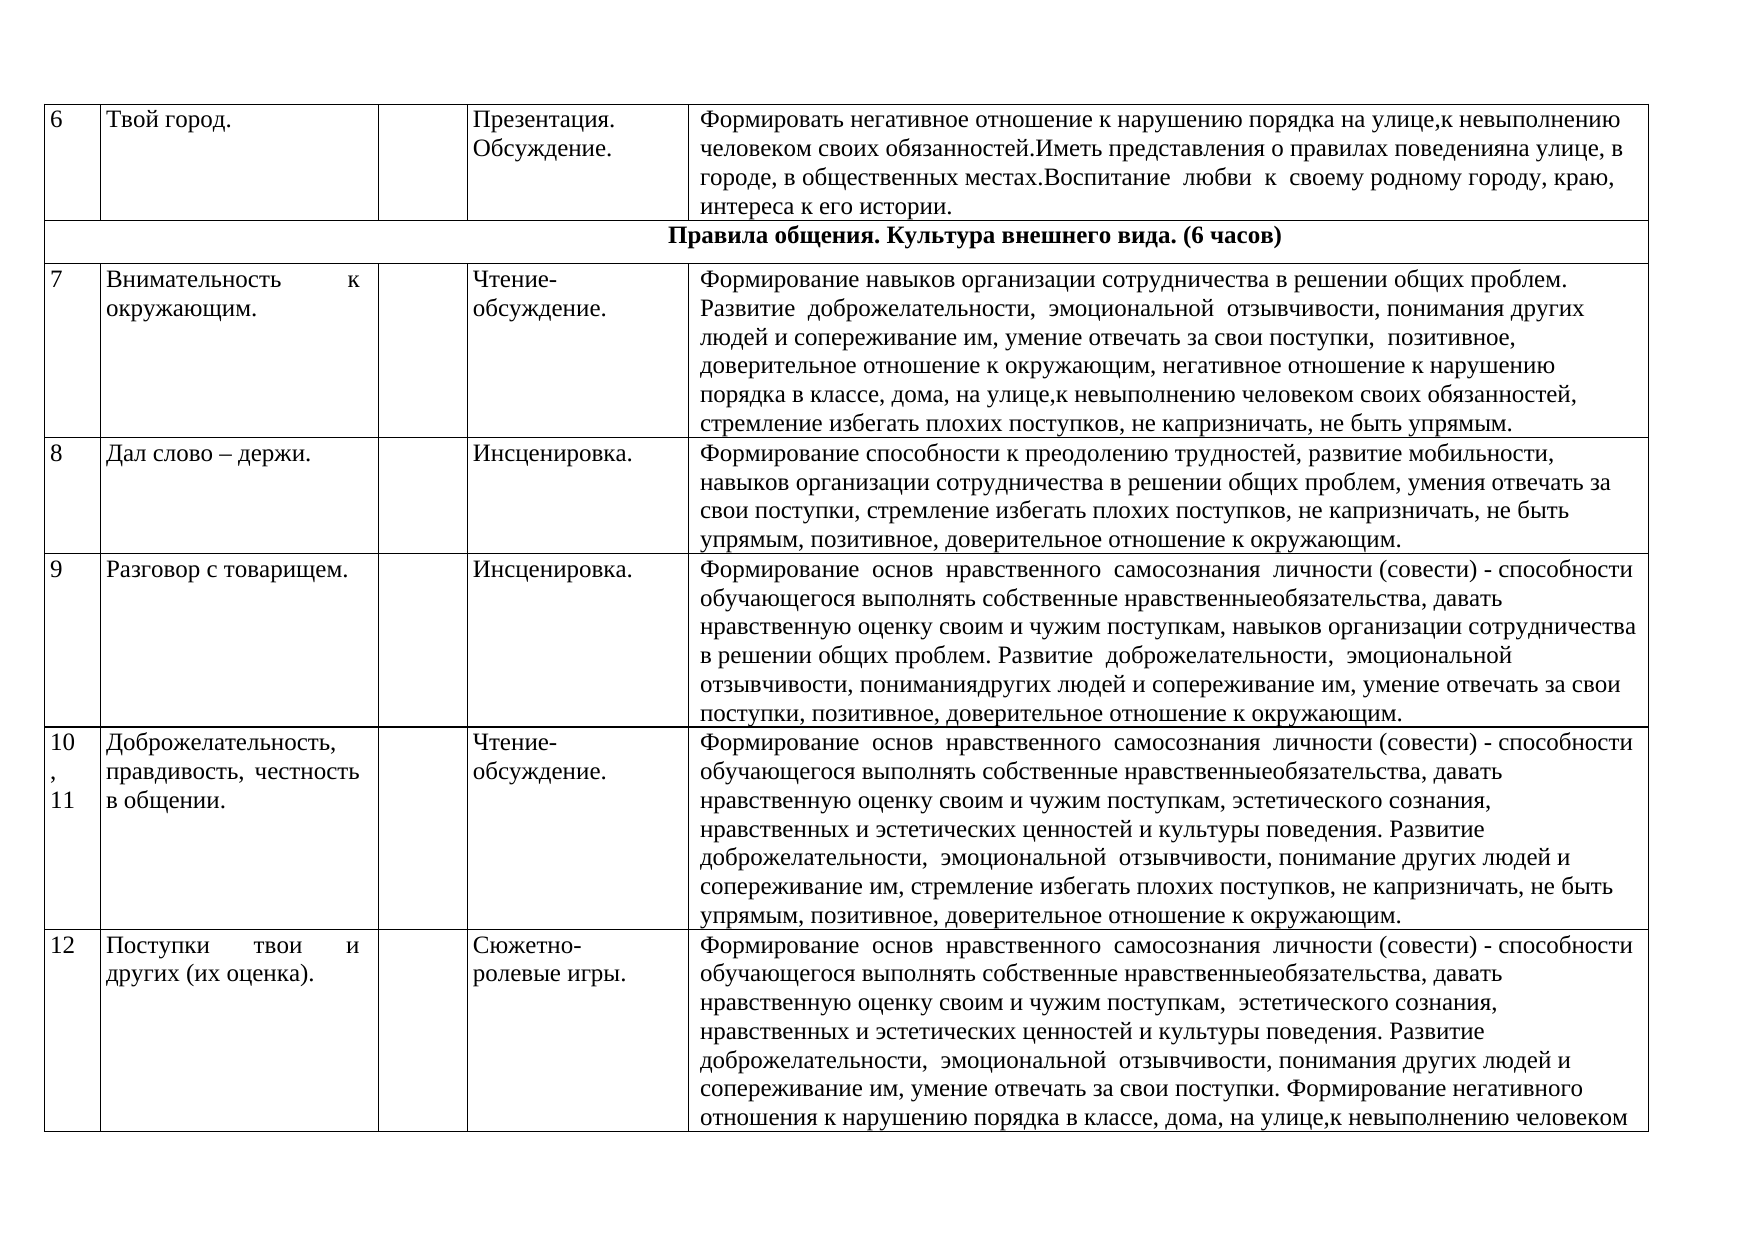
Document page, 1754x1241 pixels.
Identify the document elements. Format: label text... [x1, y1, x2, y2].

table_cell Инсценировка. [468, 554, 688, 726]
table_cell 9 [45, 554, 100, 726]
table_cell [101, 930, 378, 1131]
table_cell 6 [45, 105, 100, 219]
table_cell Твой город. [101, 105, 378, 219]
table_cell Разговор с товарищем. [101, 554, 378, 726]
table_cell Формирование навыков организации сотрудничества в решении общих проблем. Развитие доброжелательности, эмоциональной отзывчивости, понимания других людей и сопереживание им, умение отвечать за свои поступки, позитивное, доверительное отношение к окружающим, негативное отношение к нарушению порядка в классе, дома, на улице,к невыполнению человеком своих обязанностей, стремление избегать плохих поступков, не капризничать, не быть упрямым. [689, 264, 1648, 437]
table_cell [379, 930, 467, 1131]
table_cell 12 [45, 930, 100, 1131]
table_cell Чтение-обсуждение. [468, 728, 688, 929]
table_cell Дал слово – держи. [101, 438, 378, 553]
table_cell [379, 264, 467, 437]
table_cell 7 [45, 264, 100, 437]
table_cell 8 [45, 438, 100, 553]
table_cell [468, 930, 688, 1131]
table_cell Презентация. Обсуждение. [468, 105, 688, 219]
table_cell [379, 438, 467, 553]
table_cell Внимательность к окружающим. [101, 264, 378, 437]
table_cell Формировать негативное отношение к нарушению порядка на улице,к невыполнению человеком своих обязанностей.Иметь представления о правилах поведенияна улице, в городе, в общественных местах.Воспитание любви к своему родному городу, краю, интереса к его истории. [689, 105, 1648, 219]
table_cell Чтение-обсуждение. [468, 264, 688, 437]
table_cell Правила общения. Культура внешнего вида. (6 часов) [45, 221, 1648, 263]
table_cell Формирование способности к преодолению трудностей, развитие мобильности, навыков организации сотрудничества в решении общих проблем, умения отвечать за свои поступки, стремление избегать плохих поступков, не капризничать, не быть упрямым, позитивное, доверительное отношение к окружающим. [689, 438, 1648, 553]
table_cell [379, 728, 467, 929]
table_cell Формирование основ нравственного самосознания личности (совести) - способности обучающегося выполнять собственные нравственныеобязательства, давать нравственную оценку своим и чужим поступкам, навыков организации сотрудничества в решении общих проблем. Развитие доброжелательности, эмоциональной отзывчивости, пониманиядругих людей и сопереживание им, умение отвечать за свои поступки, позитивное, доверительное отношение к окружающим. [689, 554, 1648, 726]
table_cell [379, 105, 467, 219]
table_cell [689, 930, 1648, 1131]
table_cell 10, 11 [45, 728, 100, 929]
table_cell [379, 554, 467, 726]
table_cell Инсценировка. [468, 438, 688, 553]
table_cell Формирование основ нравственного самосознания личности (совести) - способности обучающегося выполнять собственные нравственныеобязательства, давать нравственную оценку своим и чужим поступкам, эстетического сознания, нравственных и эстетических ценностей и культуры поведения. Развитие доброжелательности, эмоциональной отзывчивости, понимание других людей и сопереживание им, стремление избегать плохих поступков, не капризничать, не быть упрямым, позитивное, доверительное отношение к окружающим. [689, 728, 1648, 929]
table_cell Доброжелательность, правдивость, честность в общении. [101, 728, 378, 929]
